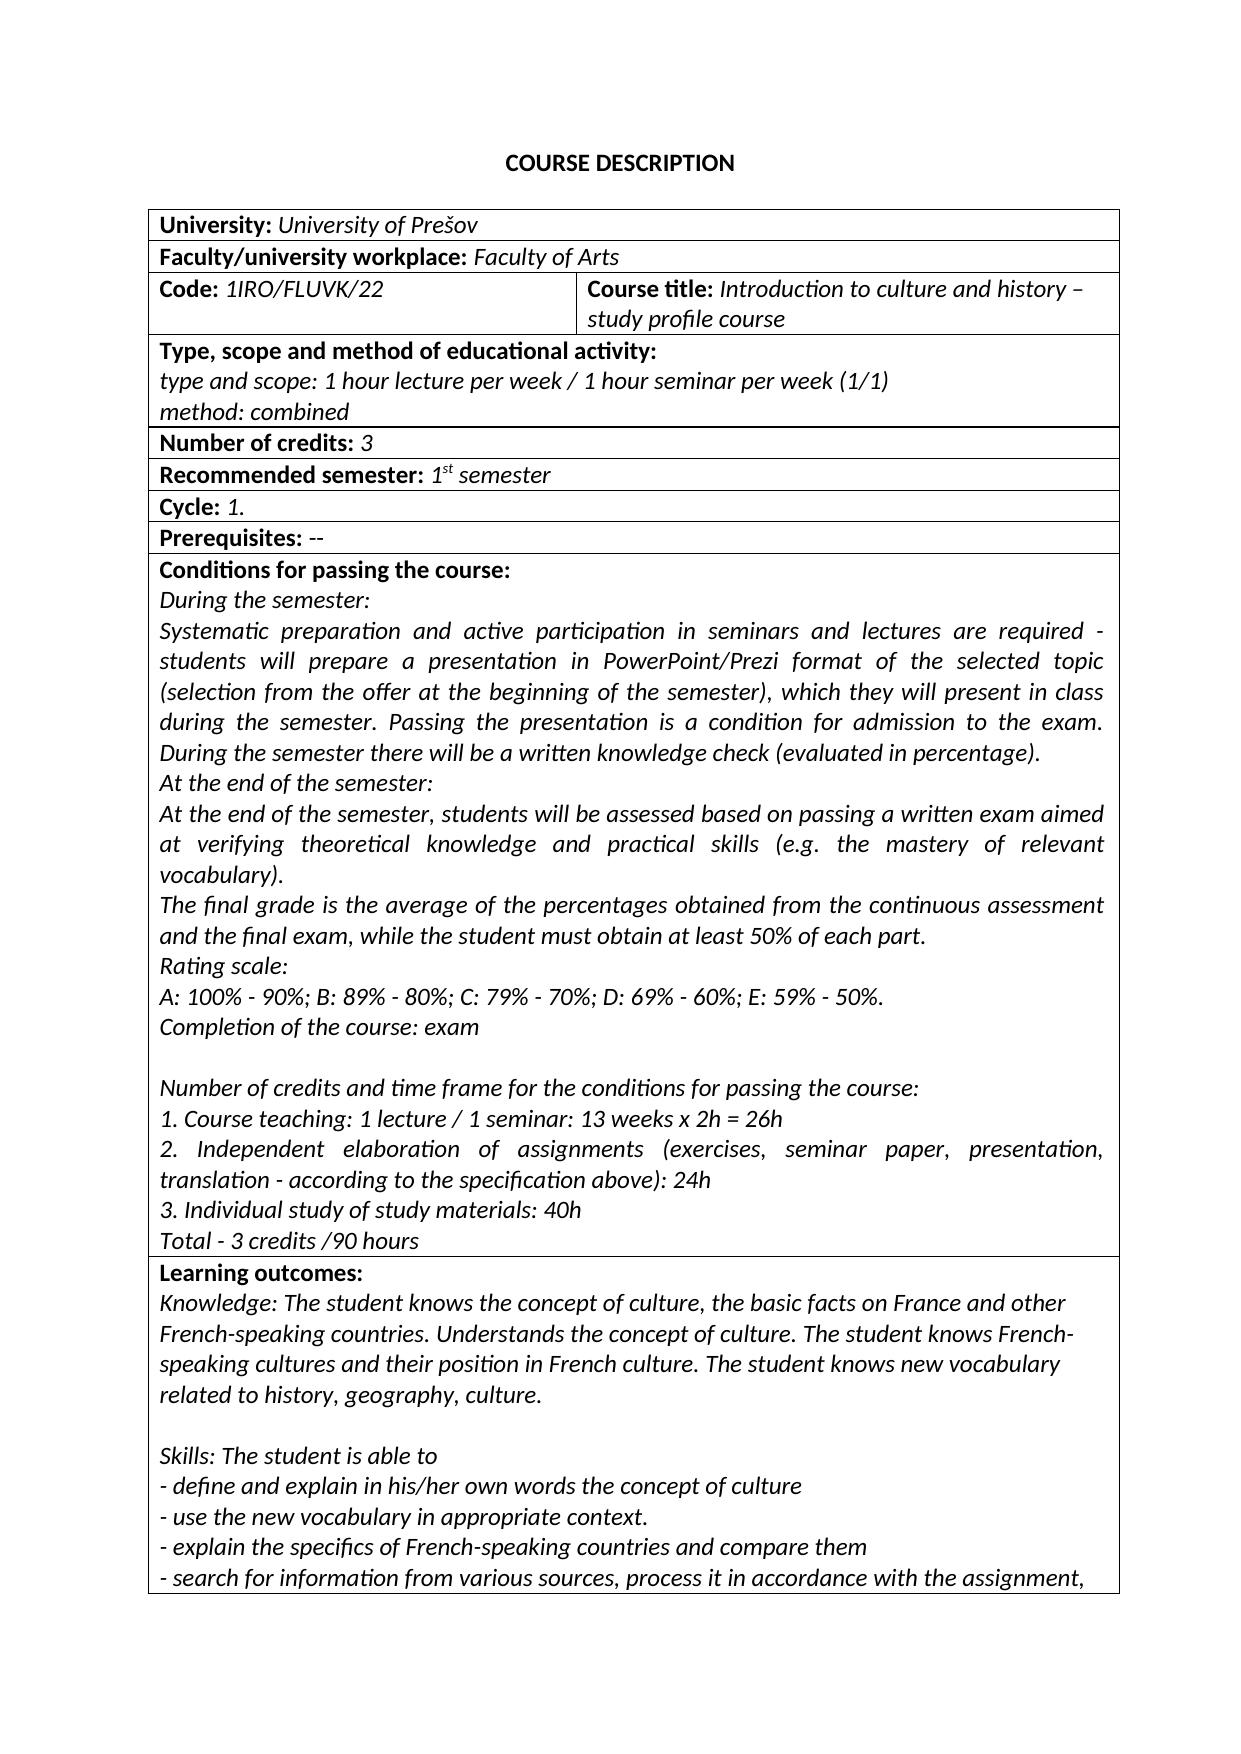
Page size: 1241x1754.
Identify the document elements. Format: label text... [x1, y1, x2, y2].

text COURSE DESCRIPTION [148, 148, 1093, 178]
table_cell Cycle: [149, 491, 1119, 521]
table_cell Type, scope and method of educational activity: type and scope: 1 hour lecture per week / 1 hour seminar per week (1/1) method: combined [149, 335, 1119, 426]
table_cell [149, 1257, 1119, 1592]
table_cell Faculty/university workplace: [149, 241, 1119, 272]
table_cell Number of credits: 3 [149, 428, 1119, 458]
table_cell Course title: Introduction to culture and history – study profile course [577, 273, 1119, 334]
table_cell Conditions for passing the course: During the semester: Systematic preparation and active participation in seminars and lectures are required - students will prepare a presentation in PowerPoint/Prezi format of the selected topic (selection from the offer at the beginning of the semester), which they will present in class during the semester. Passing the presentation is a condition for admission to the exam. During the semester there will be a written knowledge check (evaluated in percentage). At the end of the semester: At the end of the semester, students will be assessed based on passing a written exam aimed at verifying theoretical knowledge and practical skills (e.g. the mastery of relevant vocabulary). The final grade is the average of the percentages obtained from the continuous assessment and the final exam, while the student must obtain at least 50% of each part. Rating scale: A: 100% - 90%; B: 89% - 80%; C: 79% - 70%; D: 69% - 60%; E: 59% - 50%. Completion of the course: exam Number of credits and time frame for the conditions for passing the course: 1. Course teaching: 1 lecture / 1 seminar: 13 weeks x 2h = 26h 2. Independent elaboration of assignments (exercises, seminar paper, presentation, translation - according to the specification above): 24h 3. Individual study of study materials: 40h Total - 3 credits /90 hours [149, 554, 1119, 1256]
table_header University: University of Prešov [149, 210, 1119, 240]
table_cell Prerequisites: -- [149, 522, 1119, 553]
table_cell Recommended semester: 1st semester [149, 459, 1119, 489]
table_cell Code: 1IRO/FLUVK/22 [149, 273, 576, 334]
